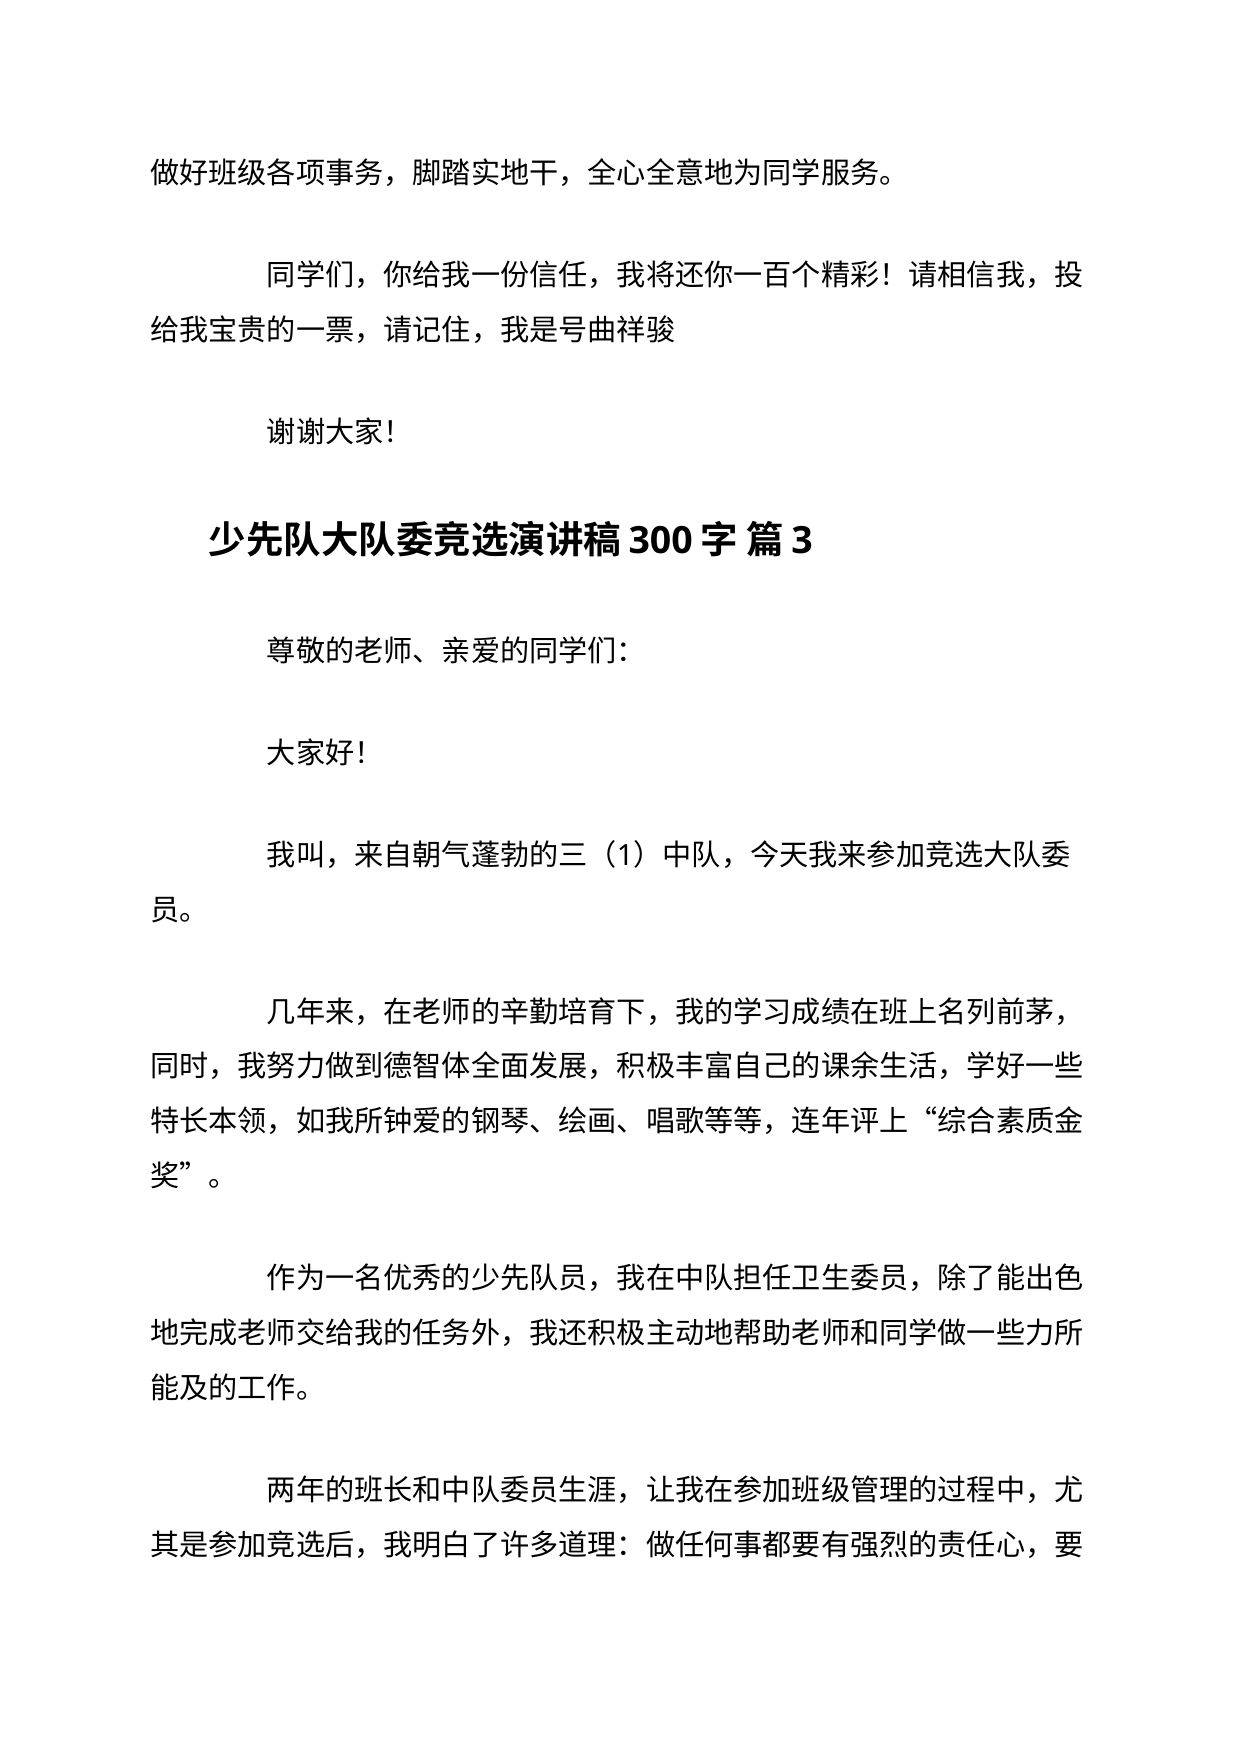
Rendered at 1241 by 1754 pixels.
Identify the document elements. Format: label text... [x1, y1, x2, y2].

text 几年来，在老师的辛勤培育下，我的学习成绩在班上名列前茅，同时，我努力做到德智体全面发展，积极丰富自己的课余生活，学好一些特长本领，如我所钟爱的钢琴、绘画、唱歌等等，连年评上“综合素质金奖”。 [150, 988, 1090, 1195]
text 作为一名优秀的少先队员，我在中队担任卫生委员，除了能出色地完成老师交给我的任务外，我还积极主动地帮助老师和同学做一些力所能及的工作。 [150, 1254, 1090, 1407]
text 尊敬的老师、亲爱的同学们： [150, 628, 1090, 670]
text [150, 1466, 1090, 1563]
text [150, 150, 1090, 192]
text 我叫，来自朝气蓬勃的三（1）中队，今天我来参加竞选大队委员。 [150, 831, 1090, 929]
text 大家好！ [150, 729, 1090, 772]
text 少先队大队委竞选演讲稿300字 篇3 [150, 510, 1090, 565]
text 同学们，你给我一份信任，我将还你一百个精彩！请相信我，投给我宝贵的一票，请记住，我是号曲祥骏 [150, 252, 1090, 349]
text 谢谢大家！ [150, 408, 1090, 451]
